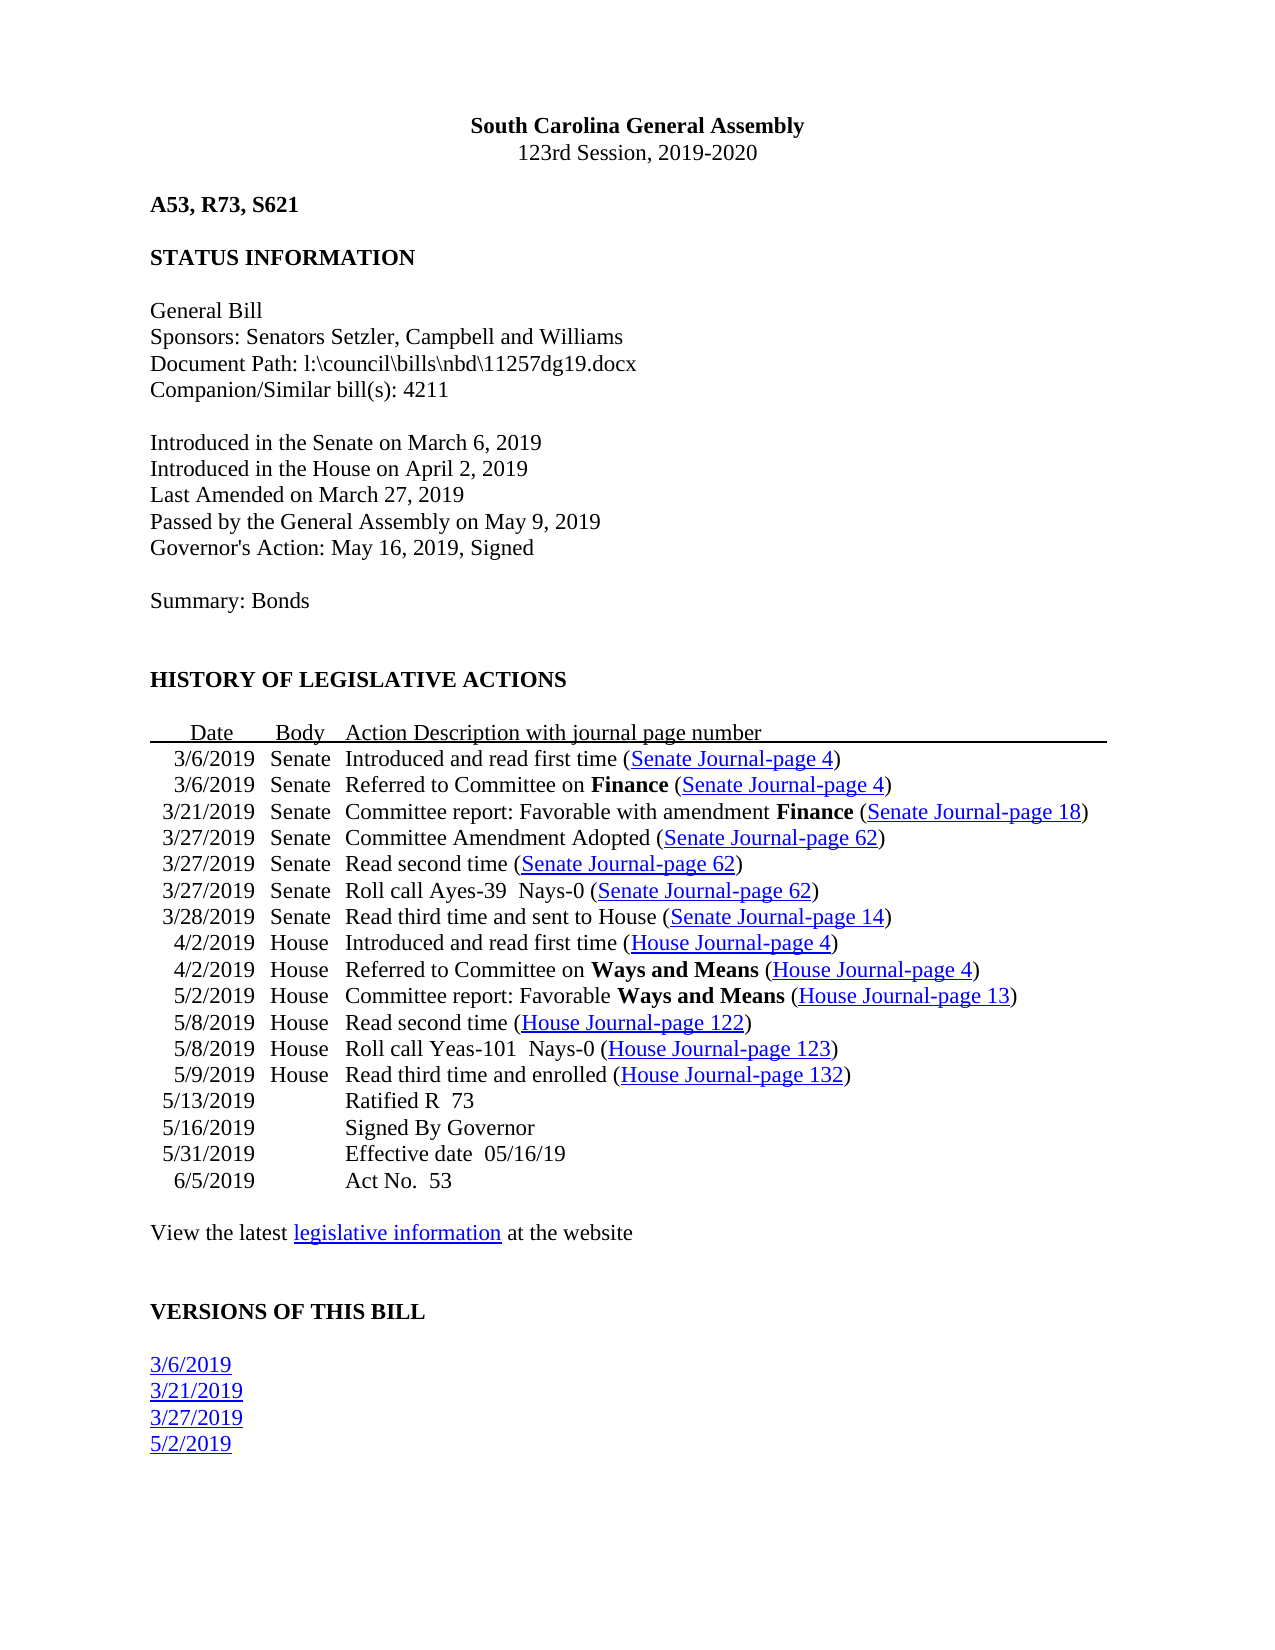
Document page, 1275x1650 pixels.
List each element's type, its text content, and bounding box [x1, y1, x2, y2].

text 5/31/2019 Effective date 05/16/19 [150, 1140, 1125, 1167]
text Governor's Action: May 16, 2019, Signed [150, 534, 1125, 561]
text STATUS INFORMATION [150, 244, 1125, 271]
text 3/27/2019 Senate Roll call Ayes-39 Nays-0 (Senate Journal-page 62) [150, 877, 1125, 903]
text General Bill [150, 297, 1125, 323]
text 3/27/2019 Senate Committee Amendment Adopted (Senate Journal-page 62) [150, 824, 1125, 850]
text 3/21/2019 Senate Committee report: Favorable with amendment Finance (Senate Journal-page 18) [150, 798, 1125, 824]
text Last Amended on March 27, 2019 [150, 481, 1125, 508]
text 5/9/2019 House Read third time and enrolled (House Journal-page 132) [150, 1061, 1125, 1088]
text 5/8/2019 House Roll call Yeas-101 Nays-0 (House Journal-page 123) [150, 1035, 1125, 1061]
text 4/2/2019 House Introduced and read first time (House Journal-page 4) [150, 929, 1125, 956]
text Passed by the General Assembly on May 9, 2019 [150, 508, 1125, 534]
text HISTORY OF LEGISLATIVE ACTIONS [150, 666, 1125, 692]
text 123rd Session, 2019-2020 [150, 139, 1125, 165]
text 5/8/2019 House Read second time (House Journal-page 122) [150, 1008, 1125, 1035]
text 5/2/2019 House Committee report: Favorable Ways and Means (House Journal-page 13) [150, 982, 1125, 1008]
text 3/6/2019 Senate Referred to Committee on Finance (Senate Journal-page 4) [150, 771, 1125, 798]
text 3/6/2019 [150, 1351, 1125, 1377]
text Date Body Action Description with journal page number [150, 719, 1125, 745]
text Document Path: l:\council\bills\nbd\11257dg19.docx [150, 350, 1125, 376]
text Introduced in the House on April 2, 2019 [150, 455, 1125, 481]
text VERSIONS OF THIS BILL [150, 1298, 1125, 1325]
text South Carolina General Assembly [150, 112, 1125, 139]
text 4/2/2019 House Referred to Committee on Ways and Means (House Journal-page 4) [150, 956, 1125, 982]
text Summary: Bonds [150, 587, 1125, 613]
text 5/16/2019 Signed By Governor [150, 1114, 1125, 1140]
text Sponsors: Senators Setzler, Campbell and Williams [150, 323, 1125, 350]
text 3/6/2019 Senate Introduced and read first time (Senate Journal-page 4) [150, 745, 1125, 771]
text 6/5/2019 Act No. 53 [150, 1167, 1125, 1193]
text View the latest legislative information at the website [150, 1219, 1125, 1246]
text 3/21/2019 [150, 1377, 1125, 1404]
text A53, R73, S621 [150, 192, 1125, 218]
text Companion/Similar bill(s): 4211 [150, 376, 1125, 402]
text 3/27/2019 Senate Read second time (Senate Journal-page 62) [150, 850, 1125, 877]
text 3/28/2019 Senate Read third time and sent to House (Senate Journal-page 14) [150, 903, 1125, 929]
text 5/13/2019 Ratified R 73 [150, 1088, 1125, 1114]
text Introduced in the Senate on March 6, 2019 [150, 429, 1125, 455]
text 5/2/2019 [150, 1430, 1125, 1457]
text 3/27/2019 [150, 1404, 1125, 1430]
